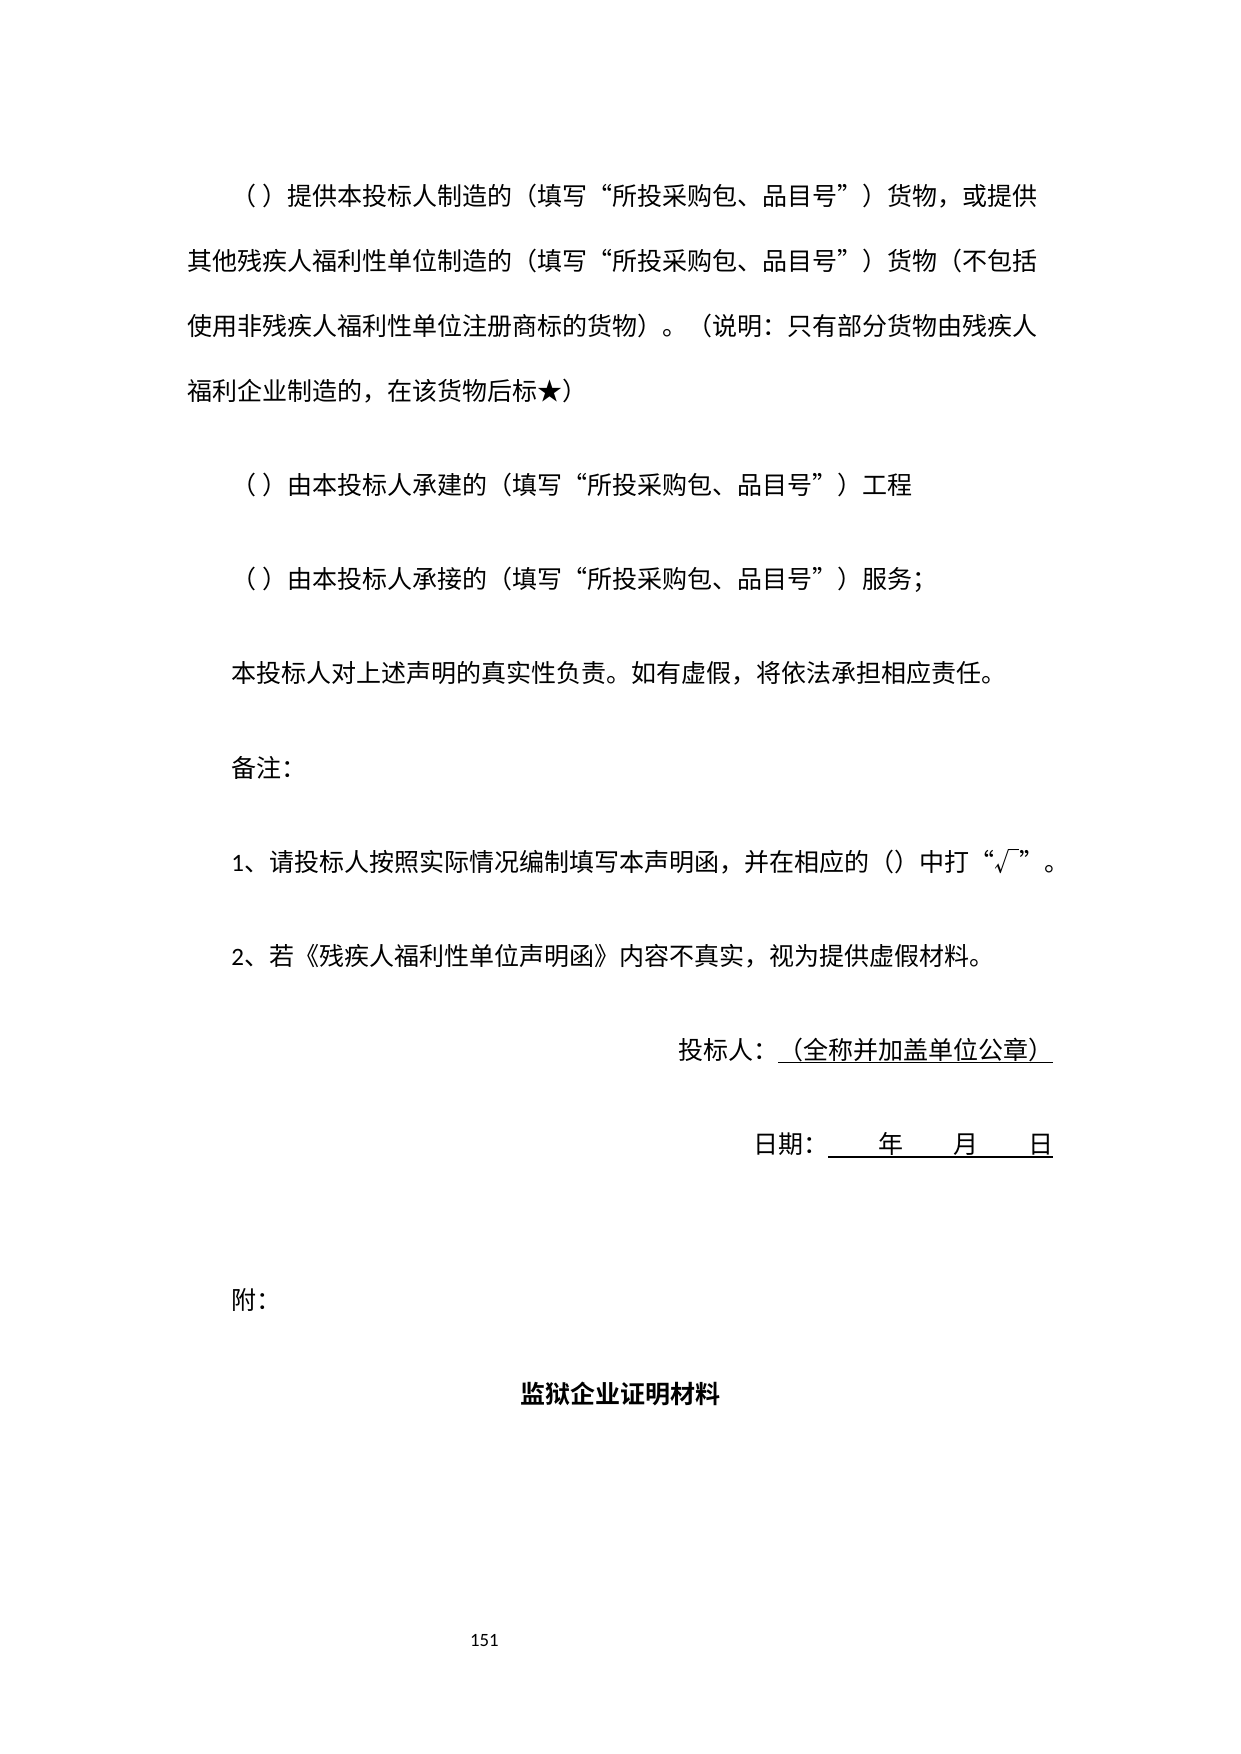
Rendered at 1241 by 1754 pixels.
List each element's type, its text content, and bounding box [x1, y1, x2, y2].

subtitle 监狱企业证明材料 [187, 1360, 1053, 1425]
text 本投标人对上述声明的真实性负责。如有虚假，将依法承担相应责任。 [187, 639, 1053, 704]
text 2、若《残疾人福利性单位声明函》内容不真实，视为提供虚假材料。 [187, 922, 1053, 987]
text （ ）由本投标人承接的（填写“所投采购包、品目号”）服务； [187, 545, 1053, 610]
text （ ）由本投标人承建的（填写“所投采购包、品目号”）工程 [187, 451, 1053, 516]
text 备注： [187, 734, 1053, 799]
text 日期： 年 月 日 [187, 1110, 1053, 1175]
text 1、请投标人按照实际情况编制填写本声明函，并在相应的（）中打“√”。 [187, 828, 1053, 893]
text 投标人：（全称并加盖单位公章） [187, 1016, 1053, 1081]
text 附： [187, 1266, 1053, 1331]
text （ ）提供本投标人制造的（填写“所投采购包、品目号”）货物，或提供其他残疾人福利性单位制造的（填写“所投采购包、品目号”）货物（不包括使用非残疾人福利性单位注册商标的货物）。（说明：只有部分货物由残疾人福利企业制造的，在该货物后标★） [187, 162, 1053, 422]
